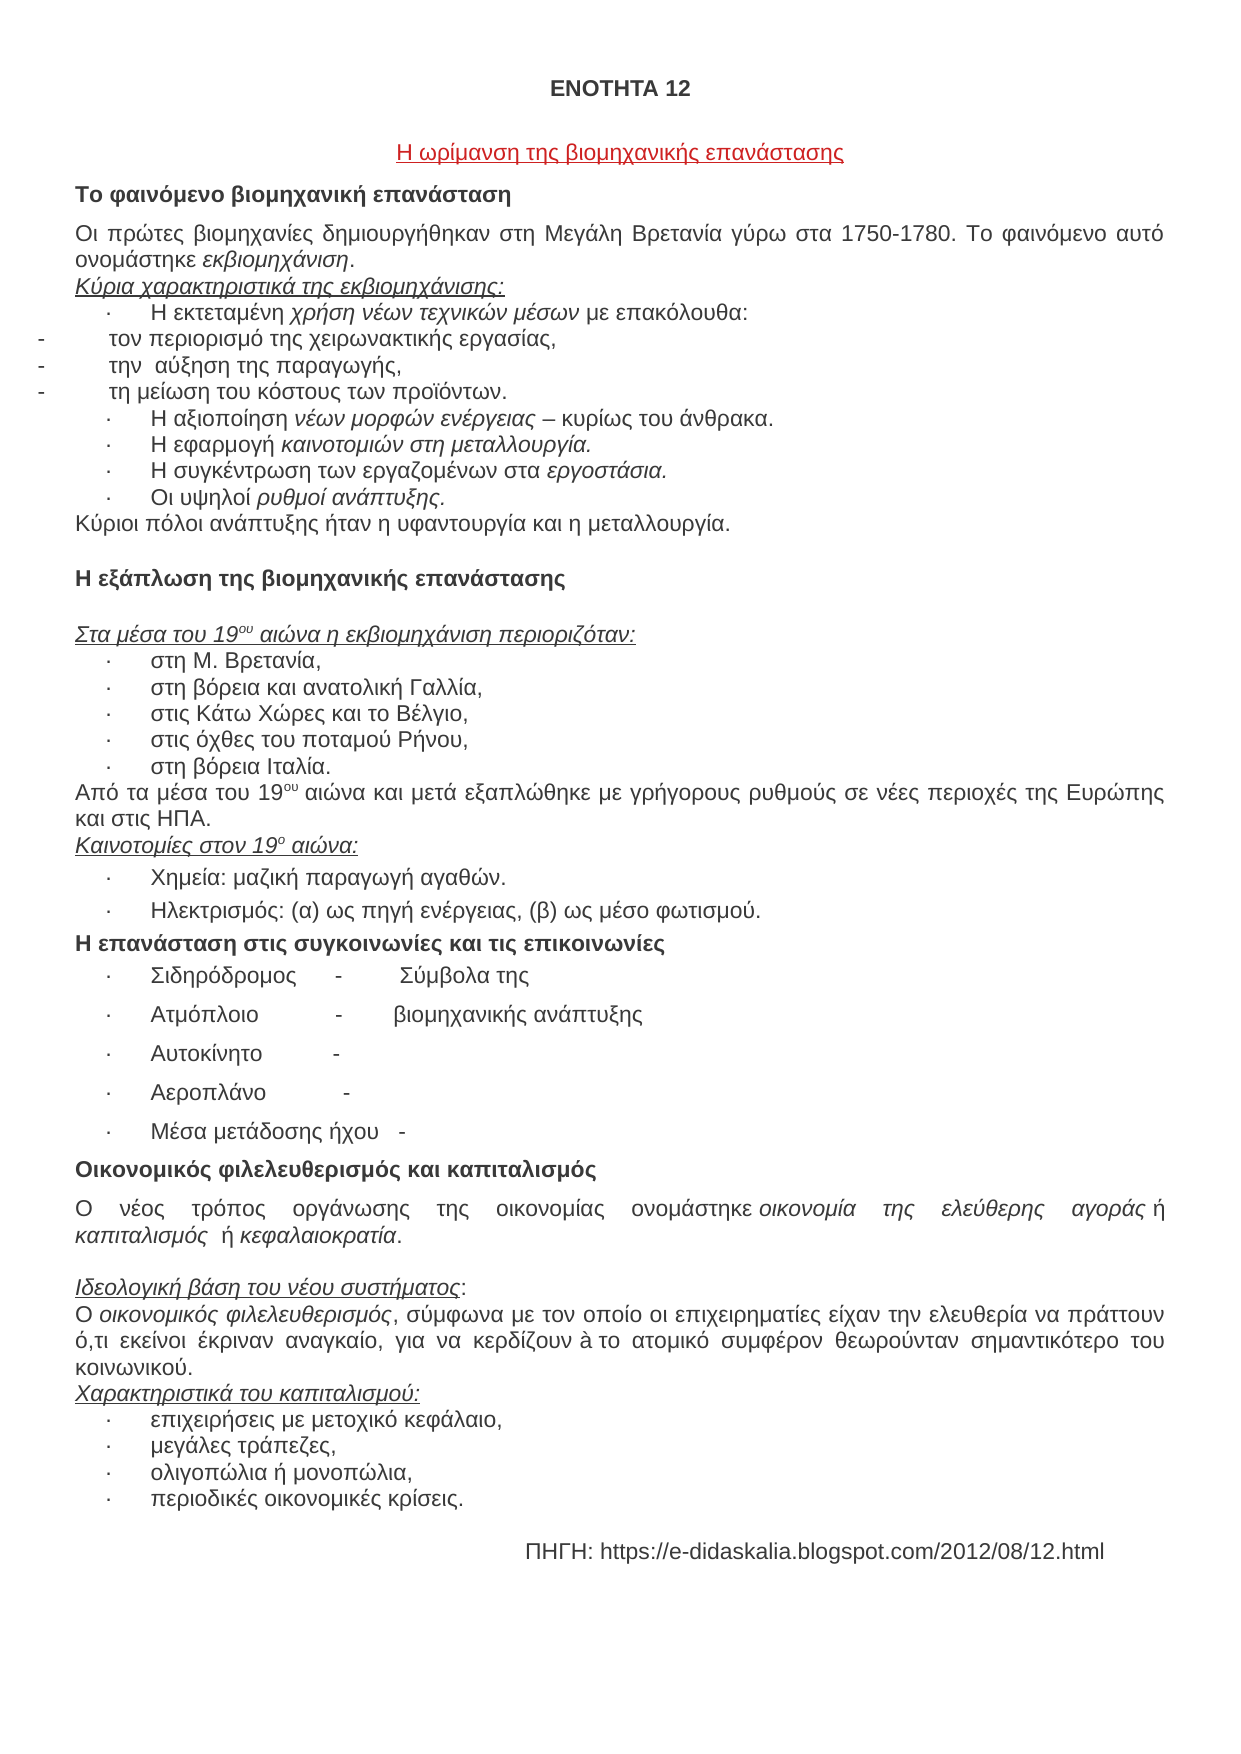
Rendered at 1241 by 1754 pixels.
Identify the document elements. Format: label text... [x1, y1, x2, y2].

text · περιοδικές οικονομικές κρίσεις. [75, 1485, 1165, 1512]
text · ολιγοπώλια ή μονοπώλια, [75, 1459, 1165, 1485]
text · Αυτοκίνητο - [75, 1040, 1165, 1066]
text · επιχειρήσεις με μετοχικό κεφάλαιο, [75, 1406, 1165, 1432]
text Οι πρώτες βιομηχανίες δημιουργήθηκαν στη Μεγάλη Βρετανία γύρω στα 1750-1780. Το φαινόμενο αυτό ονομάστηκε εκβιομηχάνιση. [75, 220, 1165, 273]
text · Η συγκέντρωση των εργαζομένων στα εργοστάσια. [75, 457, 1165, 483]
text · Σιδηρόδρομος - Σύμβολα της [75, 962, 1165, 988]
text · Αεροπλάνο - [75, 1079, 1165, 1105]
text · στις Κάτω Χώρες και το Βέλγιο, [75, 700, 1165, 726]
text · Η εκτεταμένη χρήση νέων τεχνικών μέσων με επακόλουθα: [75, 299, 1165, 325]
text Ο νέος τρόπος οργάνωσης της οικονομίας ονομάστηκε οικονομία της ελεύθερης αγοράς ή καπιταλισμός ή κεφαλαιοκρατία. [75, 1195, 1165, 1248]
text - τη μείωση του κόστους των προϊόντων. [37, 378, 1165, 404]
text Από τα μέσα του 19ου αιώνα και μετά εξαπλώθηκε με γρήγορους ρυθμούς σε νέες περιοχές της Ευρώπης και στις ΗΠΑ. [75, 779, 1165, 832]
text · στη βόρεια και ανατολική Γαλλία, [75, 674, 1165, 700]
text Χαρακτηριστικά του καπιταλισμού: [75, 1380, 1165, 1406]
text Κύρια χαρακτηριστικά της εκβιομηχάνισης: [75, 273, 1165, 299]
text · στη Μ. Βρετανία, [75, 647, 1165, 674]
text - τον περιορισμό της χειρωνακτικής εργασίας, [37, 325, 1165, 352]
text Το φαινόμενο βιομηχανική επανάσταση [75, 181, 1165, 207]
text · Μέσα μετάδοσης ήχου - [75, 1118, 1165, 1144]
text · Οι υψηλοί ρυθμοί ανάπτυξης. [75, 483, 1165, 510]
text Κύριοι πόλοι ανάπτυξης ήταν η υφαντουργία και η μεταλλουργία. [75, 510, 1165, 536]
text Η ωρίμανση της βιομηχανικής επανάστασης [75, 131, 1165, 166]
text ΠΗΓΗ: https://e-didaskalia.blogspot.com/2012/08/12.html [525, 1538, 1165, 1564]
text - την αύξηση της παραγωγής, [37, 352, 1165, 378]
text Η επανάσταση στις συγκοινωνίες και τις επικοινωνίες [75, 929, 1165, 956]
text Καινοτομίες στον 19ο αιώνα: [75, 832, 1165, 858]
text · Η αξιοποίηση νέων μορφών ενέργειας – κυρίως του άνθρακα. [75, 404, 1165, 431]
text · Χημεία: μαζική παραγωγή αγαθών. [75, 864, 1165, 891]
text Η εξάπλωση της βιομηχανικής επανάστασης [75, 565, 1165, 592]
text · στη βόρεια Ιταλία. [75, 753, 1165, 779]
text · Η εφαρμογή καινοτομιών στη μεταλλουργία. [75, 431, 1165, 457]
text Στα μέσα του 19ου αιώνα η εκβιομηχάνιση περιοριζόταν: [75, 621, 1165, 647]
text · στις όχθες του ποταμού Ρήνου, [75, 726, 1165, 753]
text · μεγάλες τράπεζες, [75, 1432, 1165, 1459]
text Οικονομικός φιλελευθερισμός και καπιταλισμός [75, 1156, 1165, 1183]
text Ιδεολογική βάση του νέου συστήματος: [75, 1274, 1165, 1301]
text Ο οικονομικός φιλελευθερισμός, σύμφωνα με τον οποίο οι επιχειρηματίες είχαν την ελευθερία να πράττουν ό,τι εκείνοι έκριναν αναγκαίο, για να κερδίζουν à το ατομικό συμφέρον θεωρούνταν σημαντικότερο του κοινωνικού. [75, 1301, 1165, 1380]
text · Ατμόπλοιο - βιομηχανικής ανάπτυξης [75, 1001, 1165, 1027]
text · Ηλεκτρισμός: (α) ως πηγή ενέργειας, (β) ως μέσο φωτισμού. [75, 897, 1165, 923]
text ΕΝΟΤΗΤΑ 12 [75, 75, 1165, 101]
